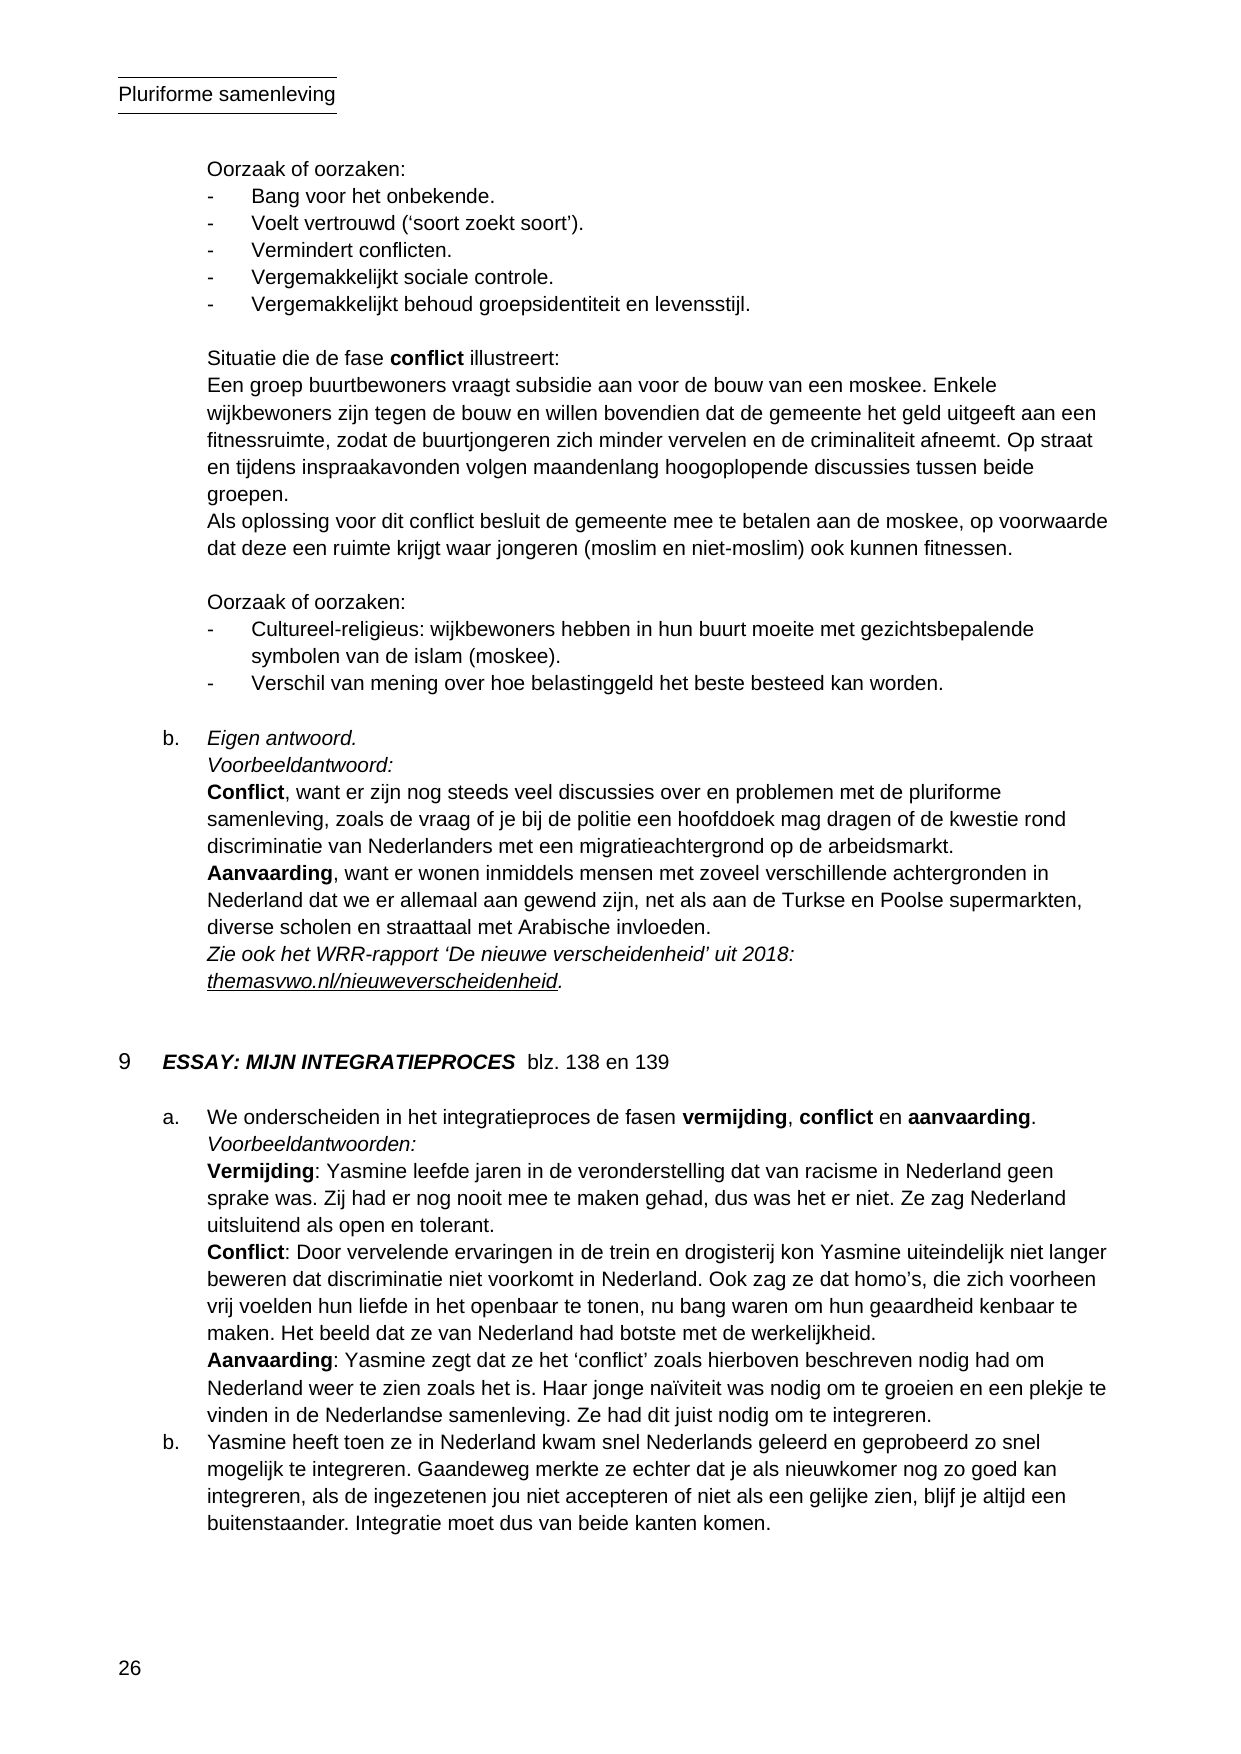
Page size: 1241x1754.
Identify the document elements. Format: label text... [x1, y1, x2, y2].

text Als oplossing voor dit conflict besluit de gemeente mee te betalen aan de moskee, op voorwaarde dat deze een ruimte krijgt waar jongeren (moslim en niet-moslim) ook kunnen fitnessen. [207, 506, 1122, 560]
text b. Yasmine heeft toen ze in Nederland kwam snel Nederlands geleerd en geprobeerd zo snel mogelijk te integreren. Gaandeweg merkte ze echter dat je als nieuwkomer nog zo goed kan integreren, als de ingezetenen jou niet accepteren of niet als een gelijke zien, blijf je altijd een buitenstaander. Integratie moet dus van beide kanten komen. [162, 1426, 1122, 1535]
text Conflict, want er zijn nog steeds veel discussies over en problemen met de pluriforme samenleving, zoals de vraag of je bij de politie een hoofddoek mag dragen of de kwestie rond discriminatie van Nederlanders met een migratieachtergrond op de arbeidsmarkt. [207, 776, 1122, 858]
text - Vergemakkelijkt sociale controle. [207, 262, 1122, 289]
text Aanvaarding: Yasmine zegt dat ze het ‘conflict’ zoals hierboven beschreven nodig had om Nederland weer te zien zoals het is. Haar jonge naïviteit was nodig om te groeien en een plekje te vinden in de Nederlandse samenleving. Ze had dit juist nodig om te integreren. [207, 1345, 1122, 1426]
text - Bang voor het onbekende. [207, 181, 1122, 208]
text - Vermindert conflicten. [207, 235, 1122, 262]
text Zie ook het WRR-rapport ‘De nieuwe verscheidenheid’ uit 2018: themasvwo.nl/nieuweverscheidenheid. [207, 939, 1122, 993]
text Oorzaak of oorzaken: [207, 587, 1122, 614]
text Conflict: Door vervelende ervaringen in de trein en drogisterij kon Yasmine uiteindelijk niet langer beweren dat discriminatie niet voorkomt in Nederland. Ook zag ze dat homo’s, die zich voorheen vrij voelden hun liefde in het openbaar te tonen, nu bang waren om hun geaardheid kenbaar te maken. Het beeld dat ze van Nederland had botste met de werkelijkheid. [207, 1237, 1122, 1345]
text 9 Essay: MIJN INTEGRATIEPROCES blz. 138 en 139 [118, 1047, 1122, 1074]
text - Voelt vertrouwd (‘soort zoekt soort’). [207, 208, 1122, 235]
text Een groep buurtbewoners vraagt subsidie aan voor de bouw van een moskee. Enkele wijkbewoners zijn tegen de bouw en willen bovendien dat de gemeente het geld uitgeeft aan een fitnessruimte, zodat de buurtjongeren zich minder vervelen en de criminaliteit afneemt. Op straat en tijdens inspraakavonden volgen maandenlang hoogoplopende discussies tussen beide groepen. [207, 370, 1122, 506]
text Oorzaak of oorzaken: [207, 153, 1122, 181]
text - Verschil van mening over hoe belastinggeld het beste besteed kan worden. [207, 668, 1122, 695]
text - Vergemakkelijkt behoud groepsidentiteit en levensstijl. [207, 289, 1122, 316]
text Vermijding: Yasmine leefde jaren in de veronderstelling dat van racisme in Nederland geen sprake was. Zij had er nog nooit mee te maken gehad, dus was het er niet. Ze zag Nederland uitsluitend als open en tolerant. [207, 1156, 1122, 1237]
text Situatie die de fase conflict illustreert: [207, 343, 1122, 370]
text b. Eigen antwoord. [162, 722, 1122, 749]
text Voorbeeldantwoord: [207, 749, 1122, 776]
text Aanvaarding, want er wonen inmiddels mensen met zoveel verschillende achtergronden in Nederland dat we er allemaal aan gewend zijn, net als aan de Turkse en Poolse supermarkten, diverse scholen en straattaal met Arabische invloeden. [207, 858, 1122, 939]
text - Cultureel-religieus: wijkbewoners hebben in hun buurt moeite met gezichtsbepalende symbolen van de islam (moskee). [207, 614, 1122, 668]
text a. We onderscheiden in het integratieproces de fasen vermijding, conflict en aanvaarding. [162, 1101, 1122, 1128]
text Voorbeeldantwoorden: [207, 1128, 1122, 1156]
